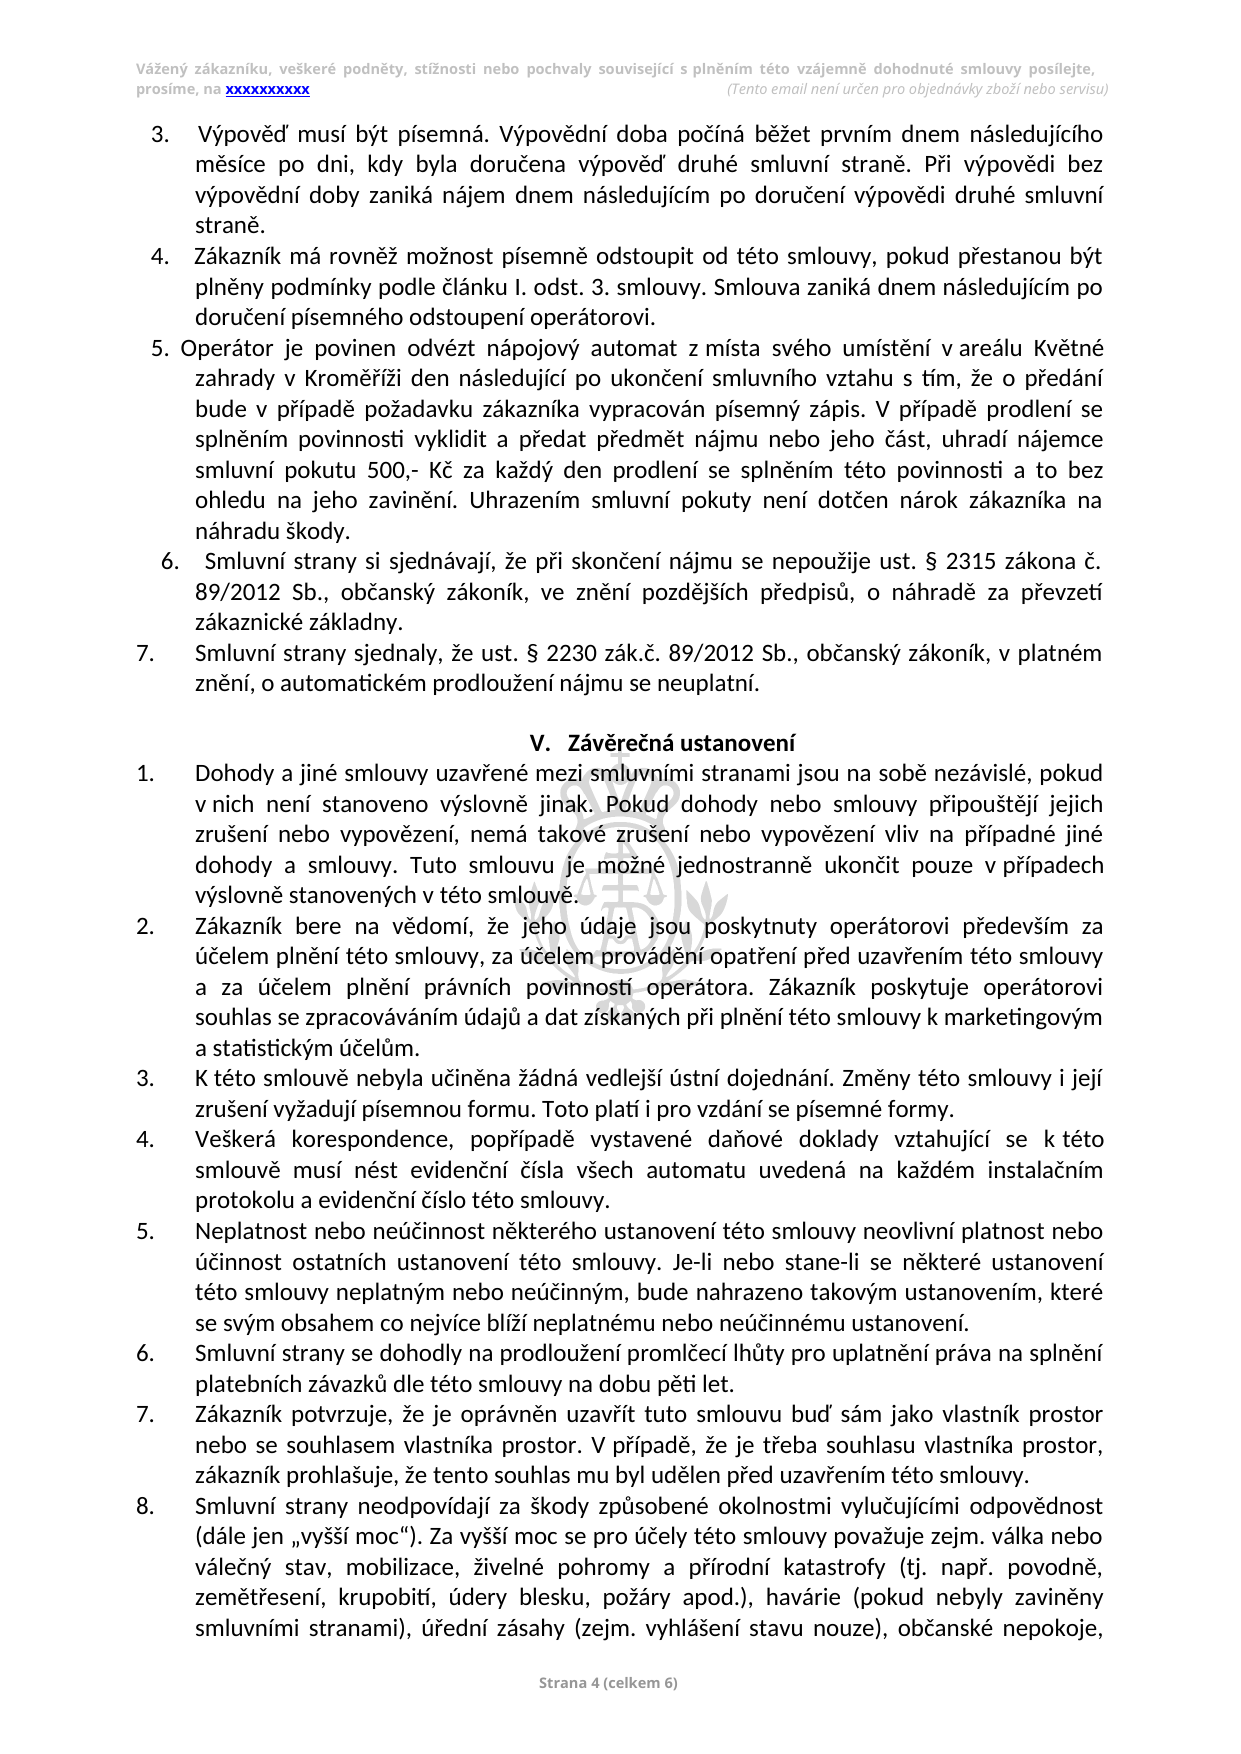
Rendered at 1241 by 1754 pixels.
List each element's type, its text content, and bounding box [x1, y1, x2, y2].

list K této smlouvě nebyla učiněna žádná vedlejší ústní dojednání. Změny této smlouvy i její zrušení vyžadují písemnou formu. Toto platí i pro vzdání se písemné formy. [136, 1062, 1104, 1123]
text 7. Smluvní strany sjednaly, že ust. § 2230 zák.č. 89/2012 Sb., občanský zákoník, v platném znění, o automatickém prodloužení nájmu se neuplatní. [136, 637, 1104, 698]
list Veškerá korespondence, popřípadě vystavené daňové doklady vztahující se k této smlouvě musí nést evidenční čísla všech automatu uvedená na každém instalačním protokolu a evidenční číslo této smlouvy. [136, 1123, 1104, 1215]
list Smluvní strany se dohodly na prodloužení promlčecí lhůty pro uplatnění práva na splnění platebních závazků dle této smlouvy na dobu pěti let. [136, 1337, 1104, 1398]
list Zákazník potvrzuje, že je oprávněn uzavřít tuto smlouvu buď sám jako vlastník prostor nebo se souhlasem vlastníka prostor. V případě, že je třeba souhlasu vlastníka prostor, zákazník prohlašuje, že tento souhlas mu byl udělen před uzavřením této smlouvy. [136, 1398, 1104, 1490]
list Dohody a jiné smlouvy uzavřené mezi smluvními stranami jsou na sobě nezávislé, pokud v nich není stanoveno výslovně jinak. Pokud dohody nebo smlouvy připouštějí jejich zrušení nebo vypovězení, nemá takové zrušení nebo vypovězení vliv na případné jiné dohody a smlouvy. Tuto smlouvu je možné jednostranně ukončit pouze v případech výslovně stanovených v této smlouvě. [136, 757, 1104, 910]
list Zákazník bere na vědomí, že jeho údaje jsou poskytnuty operátorovi především za účelem plnění této smlouvy, za účelem provádění opatření před uzavřením této smlouvy a za účelem plnění právních povinností operátora. Zákazník poskytuje operátorovi souhlas se zpracováváním údajů a dat získaných při plnění této smlouvy k marketingovým a statistickým účelům. [136, 910, 1104, 1062]
text 6. Smluvní strany si sjednávají, že při skončení nájmu se nepoužije ust. § 2315 zákona č. 89/2012 Sb., občanský zákoník, ve znění pozdějších předpisů, o náhradě za převzetí zákaznické základny. [136, 545, 1104, 637]
text V. Závěrečná ustanovení [136, 727, 1104, 757]
text 5. Operátor je povinen odvézt nápojový automat z místa svého umístění v areálu Květné zahrady v Kroměříži den následující po ukončení smluvního vztahu s tím, že o předání bude v případě požadavku zákazníka vypracován písemný zápis. V případě prodlení se splněním povinnosti vyklidit a předat předmět nájmu nebo jeho část, uhradí nájemce smluvní pokutu 500,- Kč za každý den prodlení se splněním této povinnosti a to bez ohledu na jeho zavinění. Uhrazením smluvní pokuty není dotčen nárok zákazníka na náhradu škody. [151, 332, 1104, 545]
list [136, 1490, 1104, 1642]
list Neplatnost nebo neúčinnost některého ustanovení této smlouvy neovlivní platnost nebo účinnost ostatních ustanovení této smlouvy. Je-li nebo stane-li se některé ustanovení této smlouvy neplatným nebo neúčinným, bude nahrazeno takovým ustanovením, které se svým obsahem co nejvíce blíží neplatnému nebo neúčinnému ustanovení. [136, 1215, 1104, 1337]
text 4. Zákazník má rovněž možnost písemně odstoupit od této smlouvy, pokud přestanou být plněny podmínky podle článku I. odst. 3. smlouvy. Smlouva zaniká dnem následujícím po doručení písemného odstoupení operátorovi. [151, 240, 1104, 332]
text 3. Výpověď musí být písemná. Výpovědní doba počíná běžet prvním dnem následujícího měsíce po dni, kdy byla doručena výpověď druhé smluvní straně. Při výpovědi bez výpovědní doby zaniká nájem dnem následujícím po doručení výpovědi druhé smluvní straně. [151, 118, 1104, 240]
